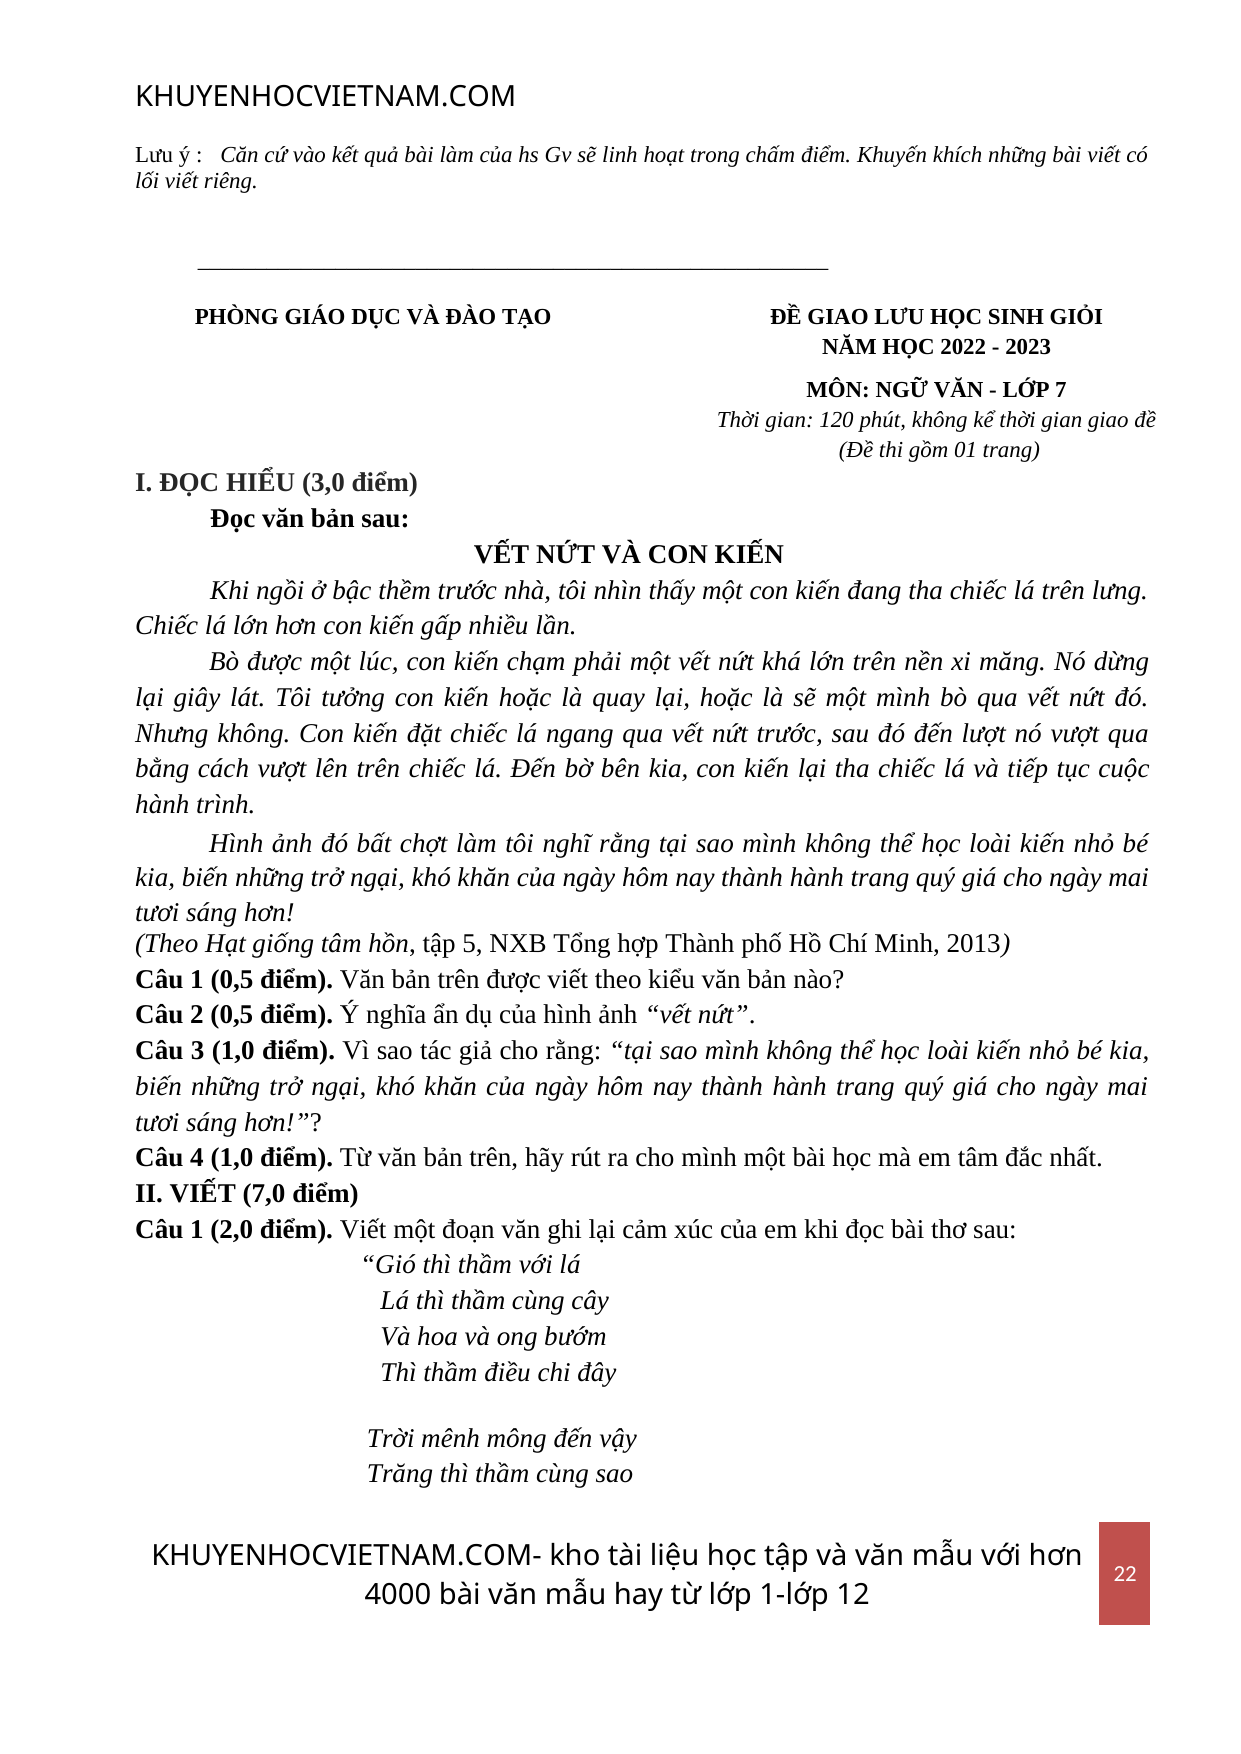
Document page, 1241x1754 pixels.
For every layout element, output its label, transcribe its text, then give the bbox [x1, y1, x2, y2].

text “Gió thì thầm với lá [276, 1248, 1150, 1280]
text Trăng thì thầm cùng sao [135, 1457, 1150, 1488]
text Khi ngồi ở bậc thềm trước nhà, tôi nhìn thấy một con kiến đang tha chiếc lá trên lưng. Chiếc lá lớn hơn con kiến gấp nhiều lần. [135, 574, 1150, 641]
text Câu 1 (0,5 điểm). Văn bản trên được viết theo kiểu văn bản nào? [135, 963, 1150, 994]
table_header ĐỀ GIAO LƯU HỌC SINH GIỎI NĂM HỌC 2022 - 2023 MÔN: NGỮ VĂN - LỚP 7 Thời gian: 120 phút, không kể thời gian giao đề (Đề thi gồm 01 trang) [622, 303, 1240, 467]
text Câu 3 (1,0 điểm). Vì sao tác giả cho rằng: “tại sao mình không thể học loài kiến nhỏ bé kia, biến những trở ngại, khó khăn của ngày hôm nay thành hành trang quý giá cho ngày mai tươi sáng hơn!”? [135, 1034, 1150, 1137]
text Thì thầm điều chi đây [135, 1356, 1150, 1387]
text _______________________________________________________ [135, 246, 1150, 273]
text I. ĐỌC HIỂU (3,0 điểm) [135, 467, 1150, 498]
text Câu 4 (1,0 điểm). Từ văn bản trên, hãy rút ra cho mình một bài học mà em tâm đắc nhất. [135, 1141, 1150, 1172]
text (Theo Hạt giống tâm hồn, tập 5, NXB Tổng hợp Thành phố Hồ Chí Minh, 2013) [135, 927, 1150, 958]
text II. VIẾT (7,0 điểm) [135, 1177, 1150, 1208]
text Đọc văn bản sau: [135, 502, 1150, 533]
text Câu 2 (0,5 điểm). Ý nghĩa ẩn dụ của hình ảnh “vết nứt”. [135, 998, 1150, 1029]
text Lá thì thầm cùng cây [135, 1284, 1150, 1315]
text Và hoa và ong bướm [135, 1320, 1150, 1351]
text Bò được một lúc, con kiến chạm phải một vết nứt khá lớn trên nền xi măng. Nó dừng lại giây lát. Tôi tưởng con kiến hoặc là quay lại, hoặc là sẽ một mình bò qua vết nứt đó. Nhưng không. Con kiến đặt chiếc lá ngang qua vết nứt trước, sau đó đến lượt nó vượt qua bằng cách vượt lên trên chiếc lá. Đến bờ bên kia, con kiến lại tha chiếc lá và tiếp tục cuộc hành trình. [135, 645, 1150, 819]
table_header PHÒNG GIÁO DỤC VÀ ĐÀO TẠO [124, 303, 622, 467]
text Trời mênh mông đến vậy [135, 1422, 1150, 1453]
text Câu 1 (2,0 điểm). Viết một đoạn văn ghi lại cảm xúc của em khi đọc bài thơ sau: [135, 1213, 1150, 1244]
text Lưu ý : Căn cứ vào kết quả bài làm của hs Gv sẽ linh hoạt trong chấm điểm. Khuyến khích những bài viết có lối viết riêng. [135, 141, 1150, 194]
text Hình ảnh đó bất chợt làm tôi nghĩ rằng tại sao mình không thể học loài kiến nhỏ bé kia, biến những trở ngại, khó khăn của ngày hôm nay thành hành trang quý giá cho ngày mai tươi sáng hơn! [135, 824, 1150, 927]
text VẾT NỨT VÀ CON KIẾN [135, 538, 1150, 569]
